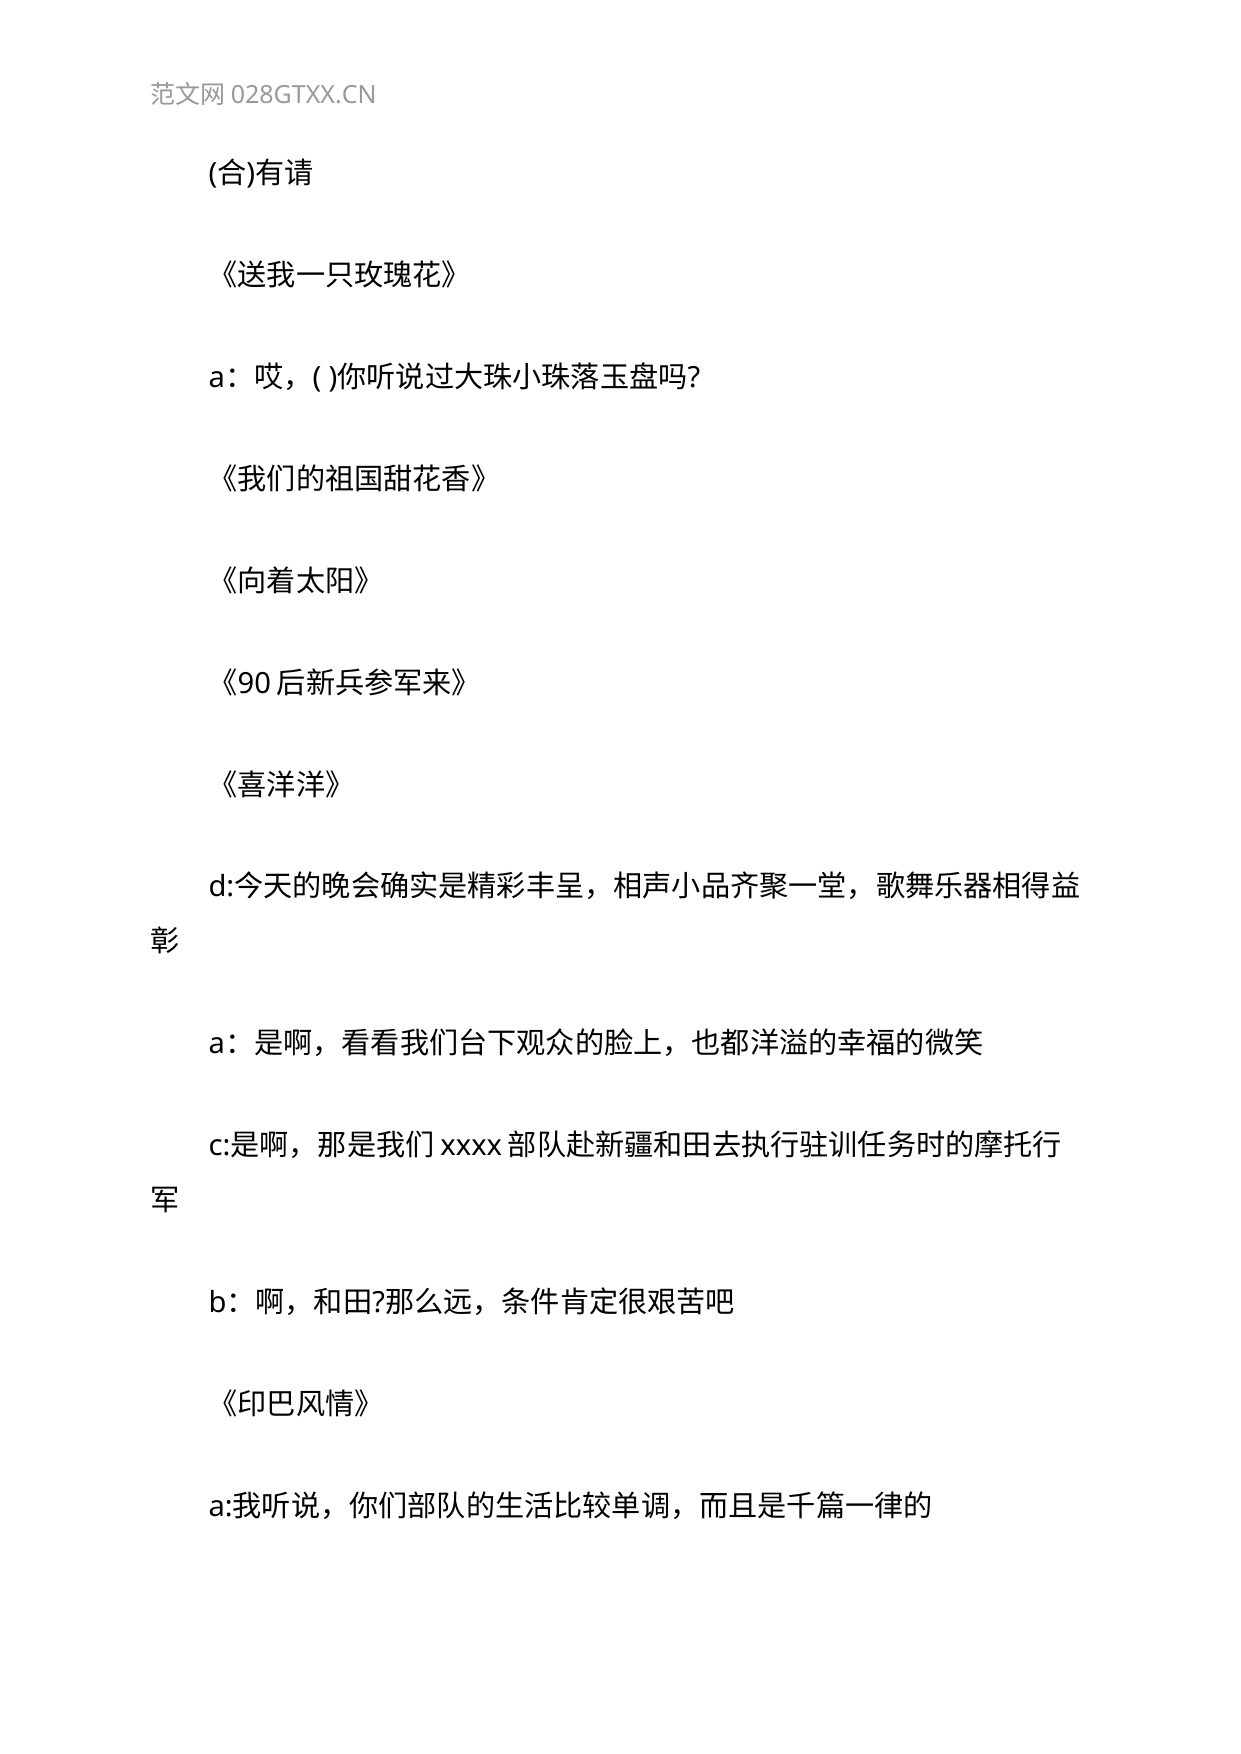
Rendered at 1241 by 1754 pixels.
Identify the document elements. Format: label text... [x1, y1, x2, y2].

text (合)有请 [150, 150, 1090, 192]
text d:今天的晚会确实是精彩丰呈，相声小品齐聚一堂，歌舞乐器相得益彰 [150, 863, 1090, 960]
text 《向着太阳》 [150, 557, 1090, 600]
text 《我们的祖国甜花香》 [150, 456, 1090, 498]
text a：哎，( )你听说过大珠小珠落玉盘吗? [150, 354, 1090, 396]
text 《90后新兵参军来》 [150, 659, 1090, 702]
text 《印巴风情》 [150, 1381, 1090, 1423]
text a：是啊，看看我们台下观众的脸上，也都洋溢的幸福的微笑 [150, 1020, 1090, 1062]
text a:我听说，你们部队的生活比较单调，而且是千篇一律的 [150, 1482, 1090, 1525]
text 《送我一只玫瑰花》 [150, 252, 1090, 294]
text c:是啊，那是我们xxxx部队赴新疆和田去执行驻训任务时的摩托行军 [150, 1122, 1090, 1219]
text b：啊，和田?那么远，条件肯定很艰苦吧 [150, 1278, 1090, 1321]
text 《喜洋洋》 [150, 761, 1090, 803]
